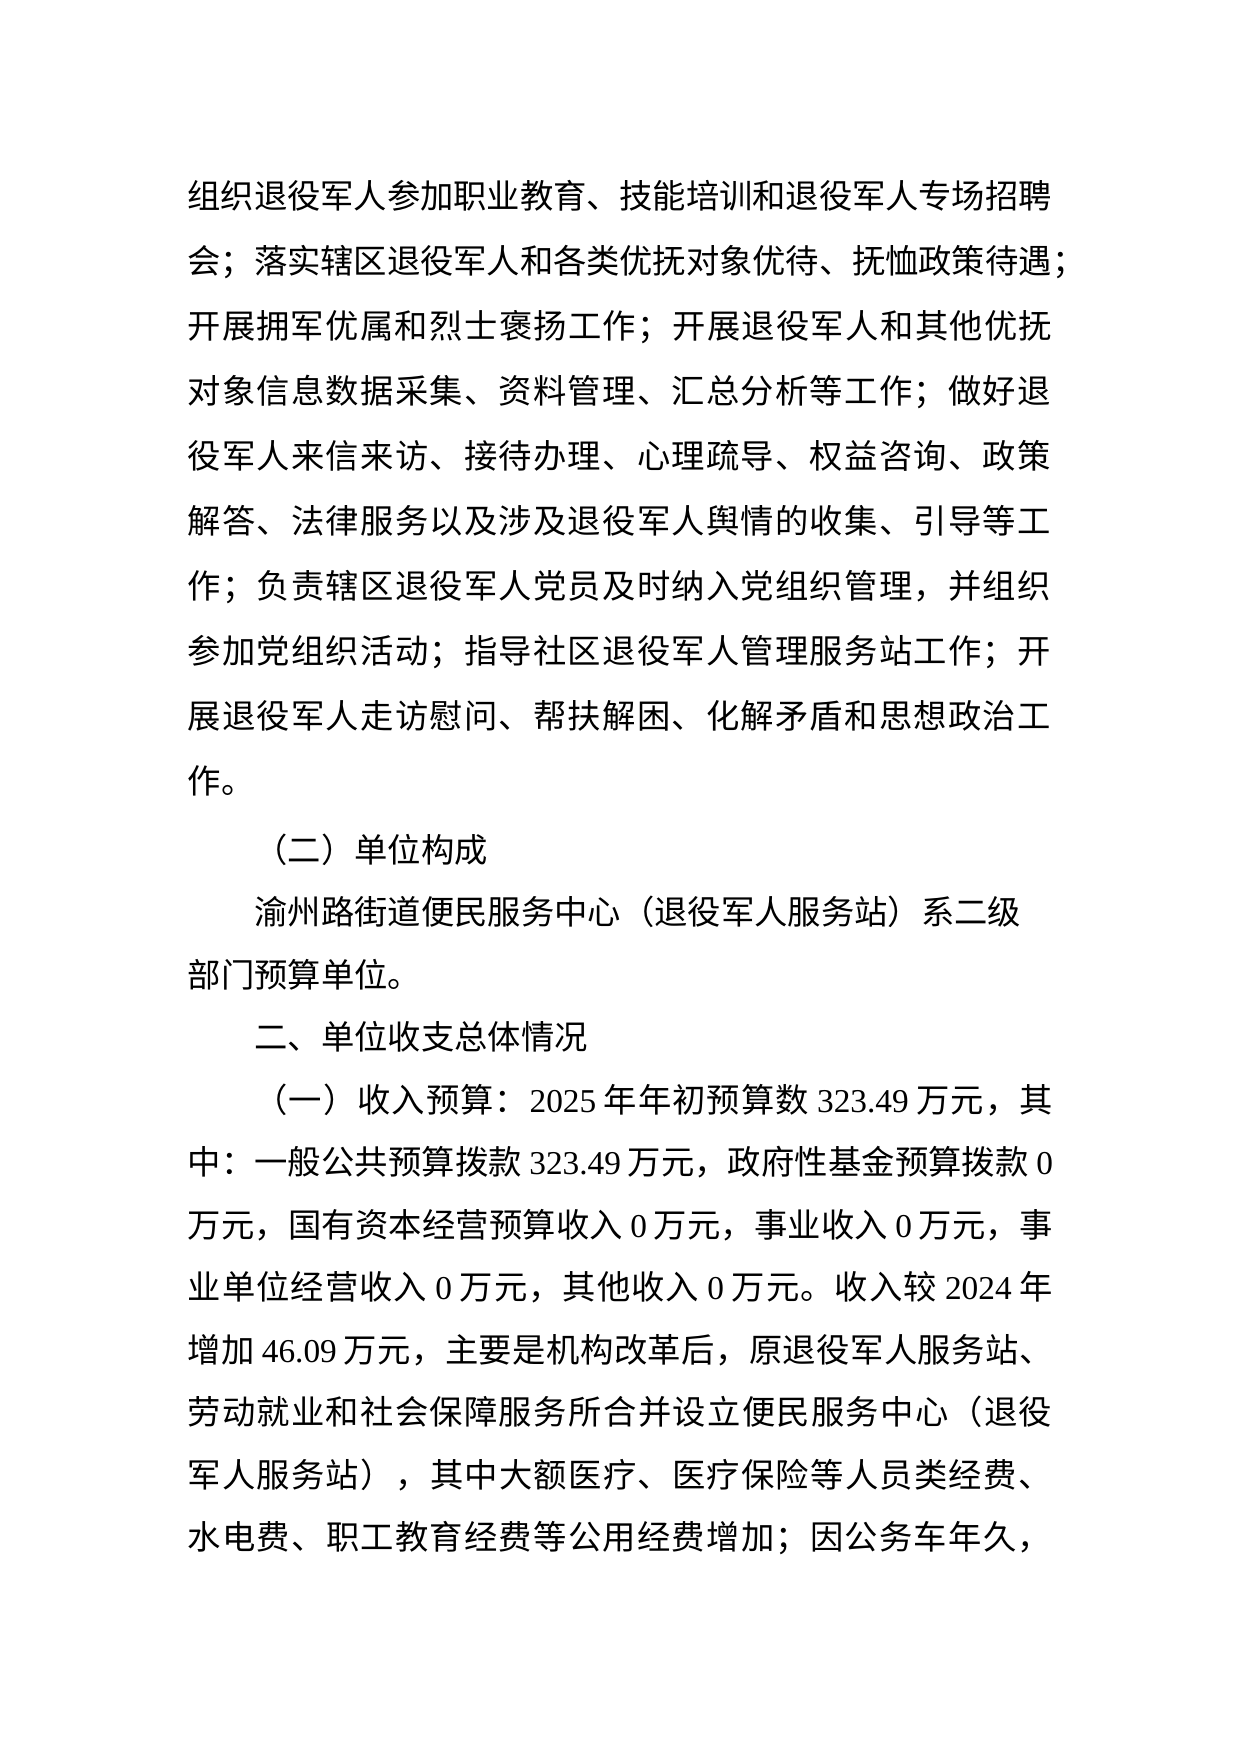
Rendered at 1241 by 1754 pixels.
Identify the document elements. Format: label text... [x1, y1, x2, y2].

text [187, 162, 1053, 812]
text 二、单位收支总体情况 [187, 999, 1053, 1062]
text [187, 1062, 1053, 1562]
list 渝州路街道便民服务中心（退役军人服务站）系二级部门预算单位。 [187, 874, 1053, 999]
text （二）单位构成 [187, 812, 1053, 874]
